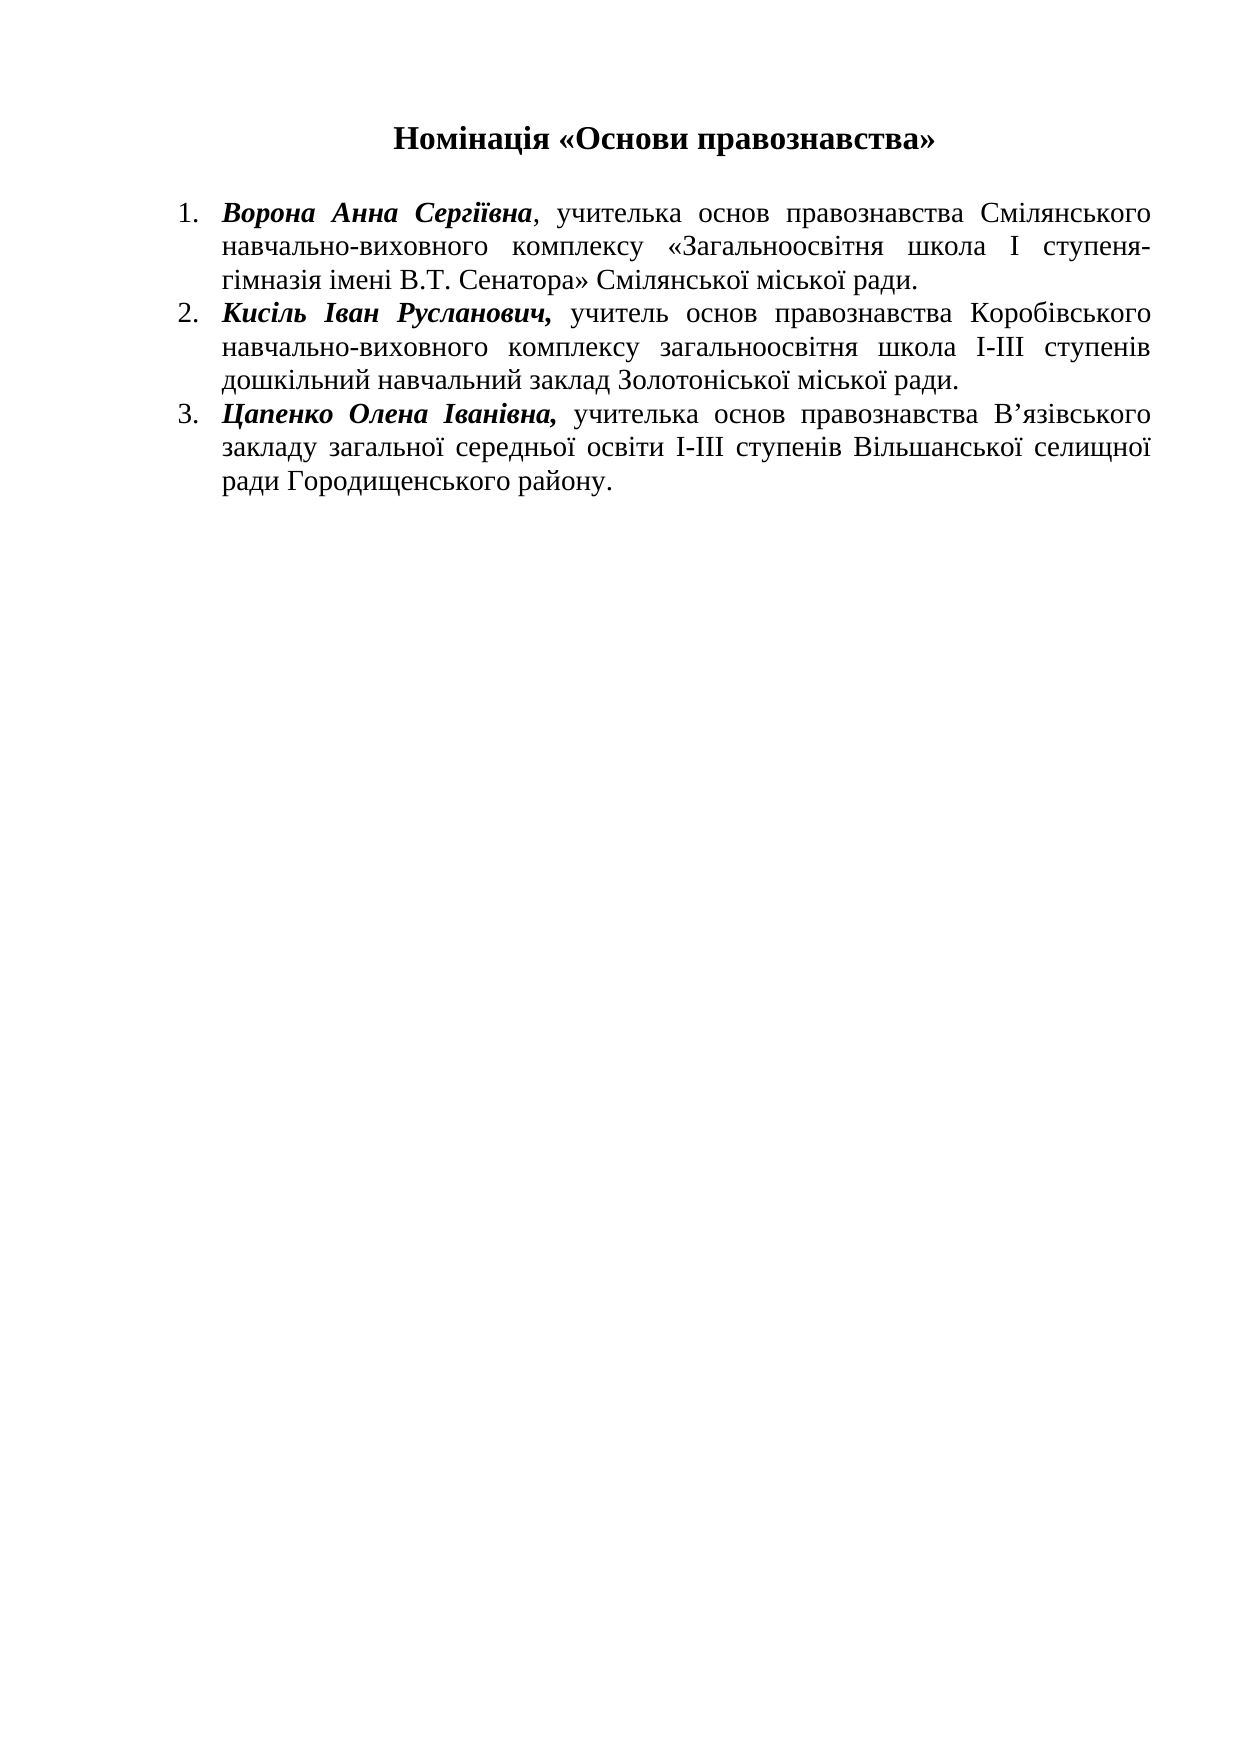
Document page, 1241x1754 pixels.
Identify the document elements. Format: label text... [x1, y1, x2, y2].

list Цапенко Олена Іванівна, учителька основ правознавства В’язівського закладу загальної середньої освіти І-ІІІ ступенів Вільшанської селищної ради Городищенського району. [177, 396, 1152, 497]
list Ворона Анна Сергіївна, учителька основ правознавства Смілянського навчально-виховного комплексу «Загальноосвітня школа І ступеня-гімназія імені В.Т. Сенатора» Смілянської міської ради. [177, 195, 1152, 295]
list Кисіль Іван Русланович, учитель основ правознавства Коробівського навчально-виховного комплексу загальноосвітня школа І-ІІІ ступенів дошкільний навчальний заклад Золотоніської міської ради. [177, 295, 1152, 396]
text Номінація «Основи правознавства» [177, 118, 1152, 156]
